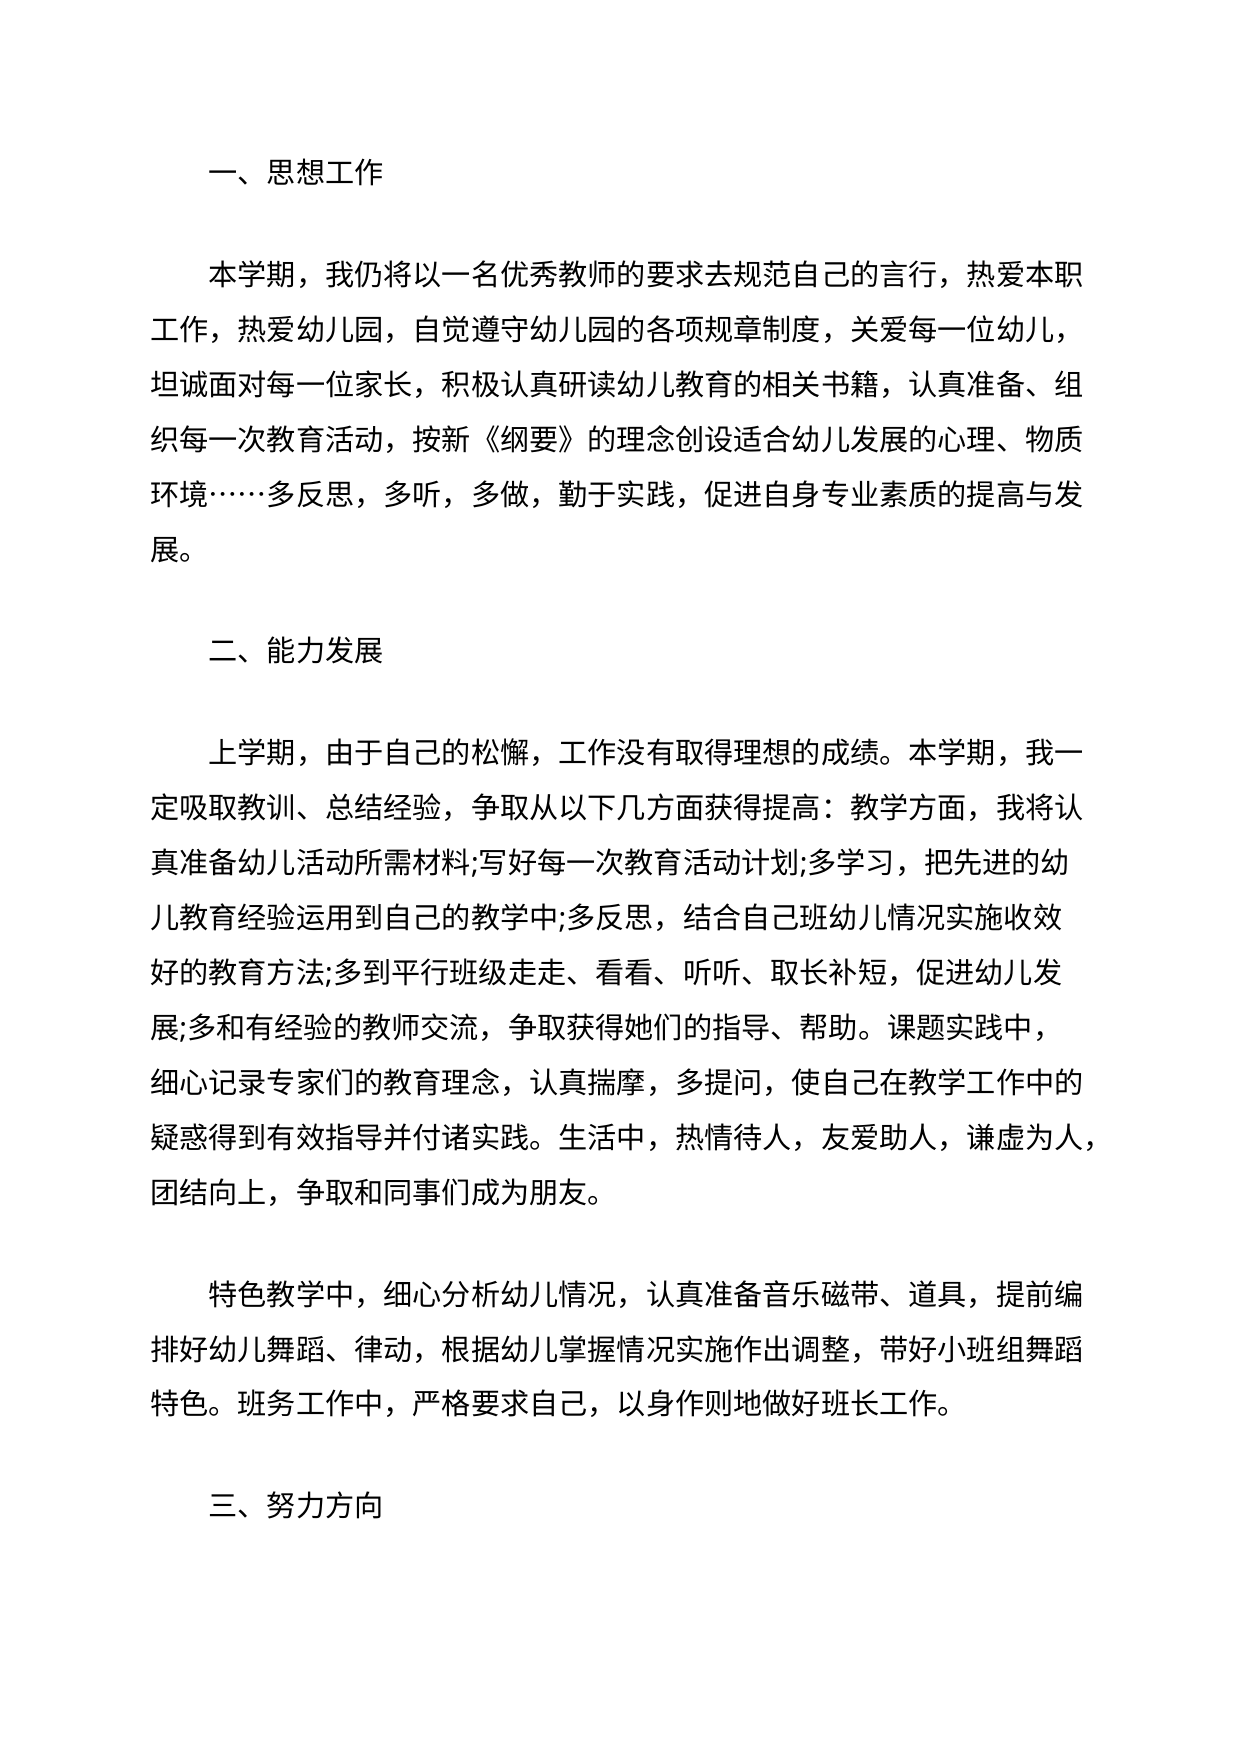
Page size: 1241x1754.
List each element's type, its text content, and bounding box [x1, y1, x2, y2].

text 本学期，我仍将以一名优秀教师的要求去规范自己的言行，热爱本职工作，热爱幼儿园，自觉遵守幼儿园的各项规章制度，关爱每一位幼儿，坦诚面对每一位家长，积极认真研读幼儿教育的相关书籍，认真准备、组织每一次教育活动，按新《纲要》的理念创设适合幼儿发展的心理、物质环境……多反思，多听，多做，勤于实践，促进自身专业素质的提高与发展。 [150, 252, 1090, 568]
text 特色教学中，细心分析幼儿情况，认真准备音乐磁带、道具，提前编排好幼儿舞蹈、律动，根据幼儿掌握情况实施作出调整，带好小班组舞蹈特色。班务工作中，严格要求自己，以身作则地做好班长工作。 [150, 1271, 1090, 1423]
text 一、思想工作 [150, 150, 1090, 192]
text 三、努力方向 [150, 1483, 1090, 1525]
text 二、能力发展 [150, 628, 1090, 670]
text 上学期，由于自己的松懈，工作没有取得理想的成绩。本学期，我一定吸取教训、总结经验，争取从以下几方面获得提高：教学方面，我将认真准备幼儿活动所需材料;写好每一次教育活动计划;多学习，把先进的幼儿教育经验运用到自己的教学中;多反思，结合自己班幼儿情况实施收效好的教育方法;多到平行班级走走、看看、听听、取长补短，促进幼儿发展;多和有经验的教师交流，争取获得她们的指导、帮助。课题实践中，细心记录专家们的教育理念，认真揣摩，多提问，使自己在教学工作中的疑惑得到有效指导并付诸实践。生活中，热情待人，友爱助人，谦虚为人，团结向上，争取和同事们成为朋友。 [150, 730, 1090, 1212]
